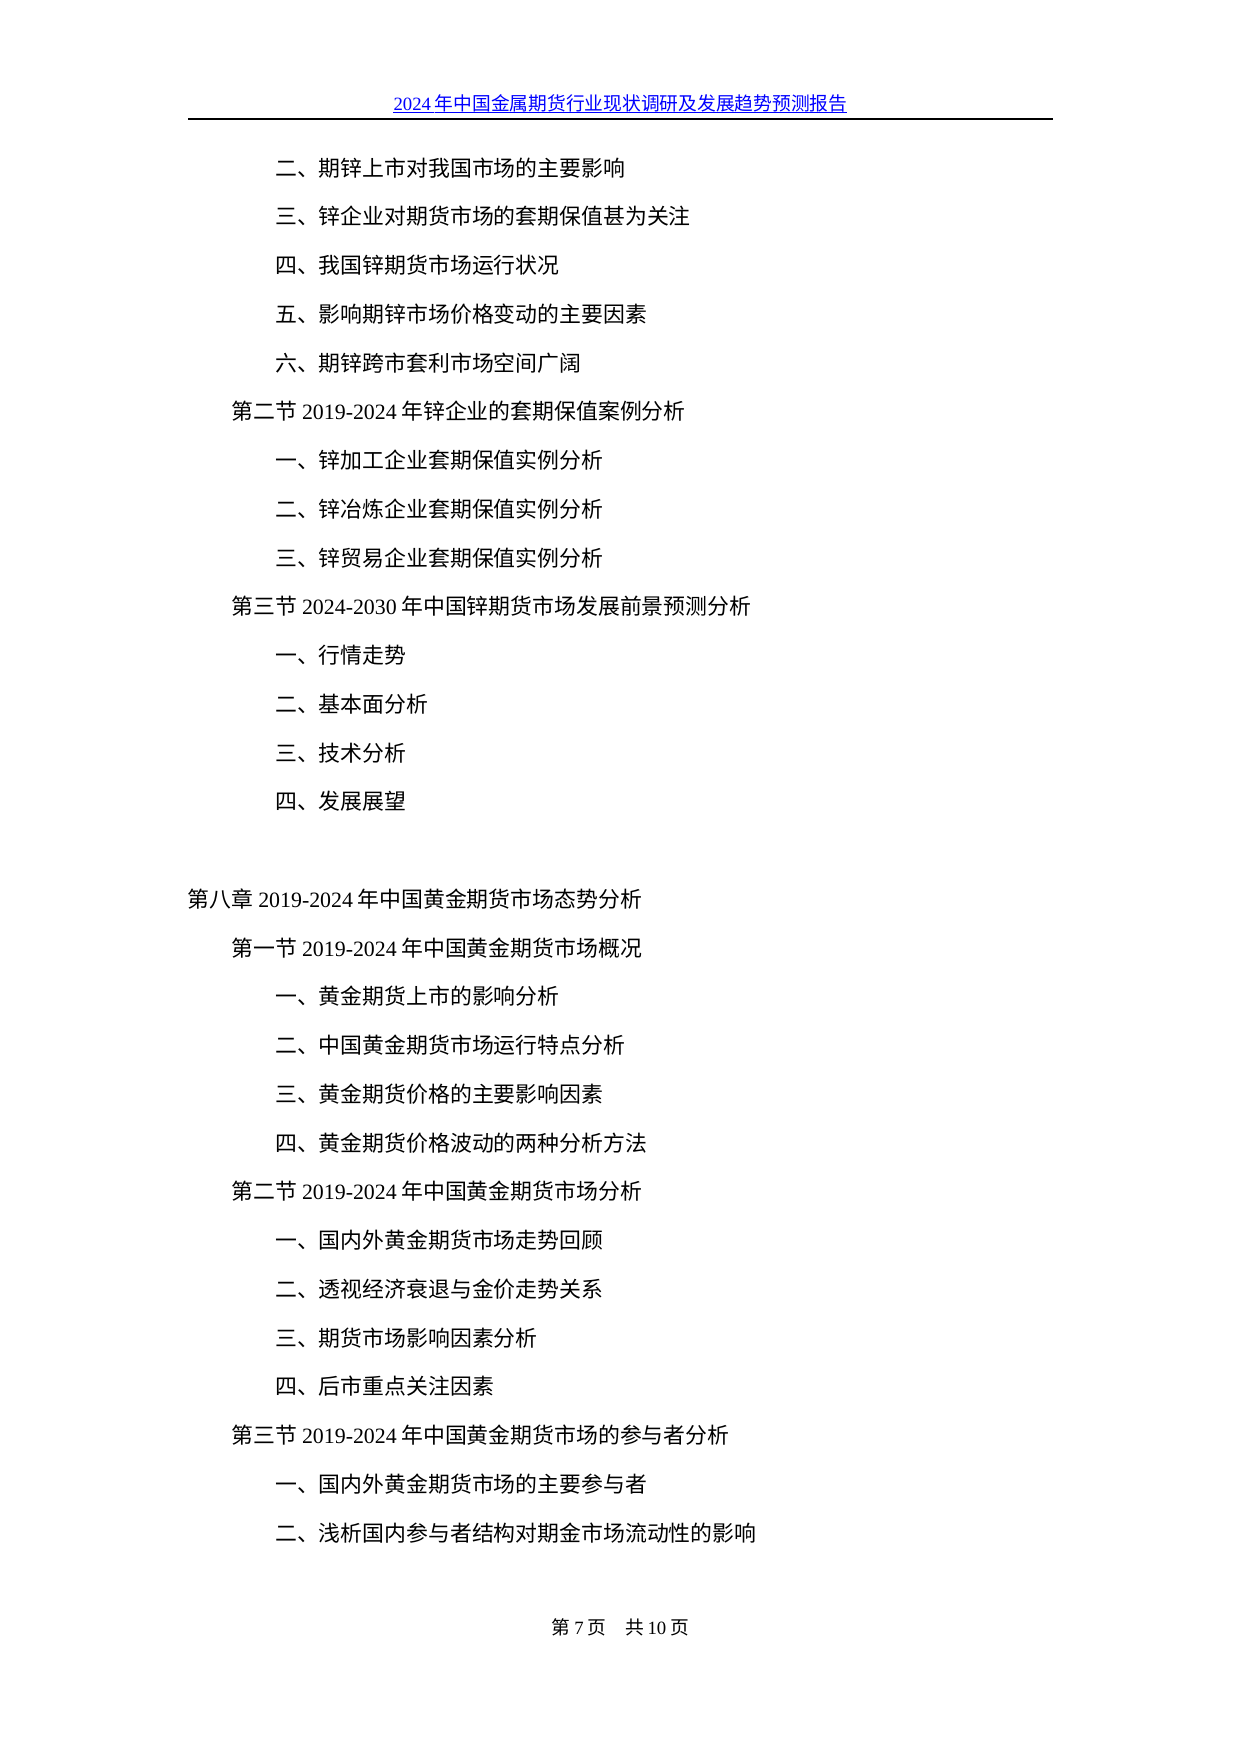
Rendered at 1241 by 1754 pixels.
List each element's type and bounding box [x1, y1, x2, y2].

text [187, 150, 1053, 1548]
